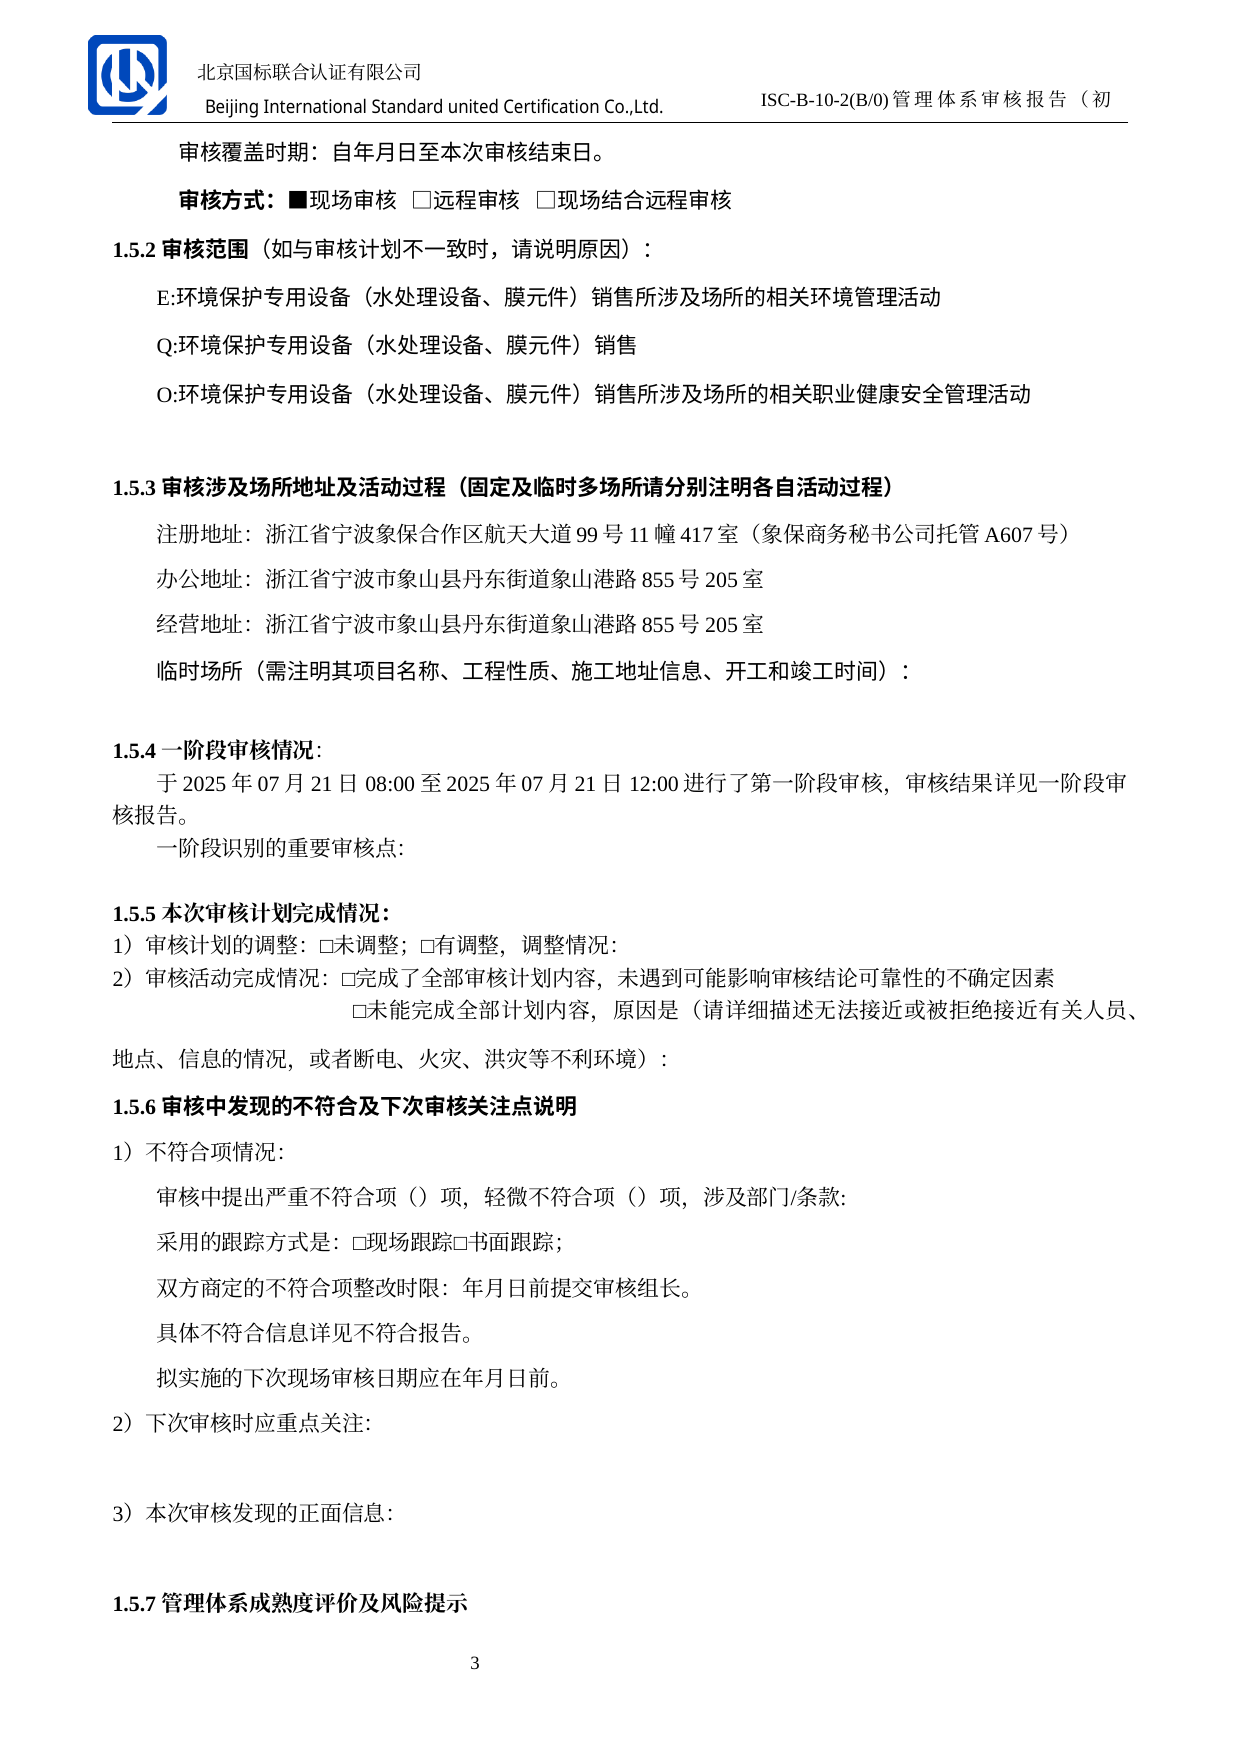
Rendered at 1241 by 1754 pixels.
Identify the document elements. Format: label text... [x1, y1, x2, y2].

text 注册地址：浙江省宁波象保合作区航天大道99号11幢417室（象保商务秘书公司托管A607号） [112, 518, 1128, 551]
text 2）下次审核时应重点关注： [112, 1407, 1128, 1440]
text 1.5.7 管理体系成熟度评价及风险提示 [112, 1588, 1128, 1620]
text 具体不符合信息详见不符合报告。 [156, 1317, 1128, 1349]
text 办公地址：浙江省宁波市象山县丹东街道象山港路855号205室 [112, 563, 1128, 596]
text 审核中提出严重不符合项（）项，轻微不符合项（）项，涉及部门/条款: [112, 1182, 1128, 1214]
text 1）审核计划的调整：□未调整；□有调整，调整情况： [112, 929, 1128, 962]
picture [88, 35, 167, 115]
text 经营地址：浙江省宁波市象山县丹东街道象山港路855号205室 [112, 608, 1128, 641]
text □未能完成全部计划内容，原因是（请详细描述无法接近或被拒绝接近有关人员、地点、信息的情况，或者断电、火灾、洪灾等不利环境）： [112, 994, 1128, 1076]
text 临时场所（需注明其项目名称、工程性质、施工地址信息、开工和竣工时间）： [112, 653, 1128, 686]
text 1.5.2 审核范围（如与审核计划不一致时，请说明原因）： [112, 231, 1128, 264]
text Q:环境保护专用设备（水处理设备、膜元件）销售 [112, 328, 1128, 361]
text E:环境保护专用设备（水处理设备、膜元件）销售所涉及场所的相关环境管理活动 [112, 280, 1128, 312]
text 拟实施的下次现场审核日期应在年月日前。 [112, 1362, 1128, 1394]
text O:环境保护专用设备（水处理设备、膜元件）销售所涉及场所的相关职业健康安全管理活动 [112, 376, 1128, 409]
text 于2025年07月21日 08:00至2025年07月21日 12:00进行了第一阶段审核，审核结果详见一阶段审核报告。 [112, 767, 1128, 832]
text 采用的跟踪方式是：□现场跟踪□书面跟踪； [112, 1227, 1128, 1259]
text 1.5.3 审核涉及场所地址及活动过程（固定及临时多场所请分别注明各自活动过程） [112, 470, 1128, 502]
text 1.5.5 本次审核计划完成情况： [112, 897, 1128, 929]
text 双方商定的不符合项整改时限：年月日前提交审核组长。 [156, 1272, 1128, 1304]
text 3）本次审核发现的正面信息： [112, 1497, 1128, 1530]
text 一阶段识别的重要审核点： [112, 832, 1128, 864]
text 审核方式：■现场审核 □远程审核 □现场结合远程审核 [112, 183, 1128, 216]
text 1）不符合项情况： [112, 1137, 1128, 1169]
text 1.5.6 审核中发现的不符合及下次审核关注点说明 [112, 1088, 1128, 1121]
text 2）审核活动完成情况：□完成了全部审核计划内容，未遇到可能影响审核结论可靠性的不确定因素 [112, 962, 1128, 994]
text 审核覆盖时期：自年月日至本次审核结束日。 [112, 135, 1128, 167]
text 1.5.4 一阶段审核情况： [112, 734, 1128, 767]
